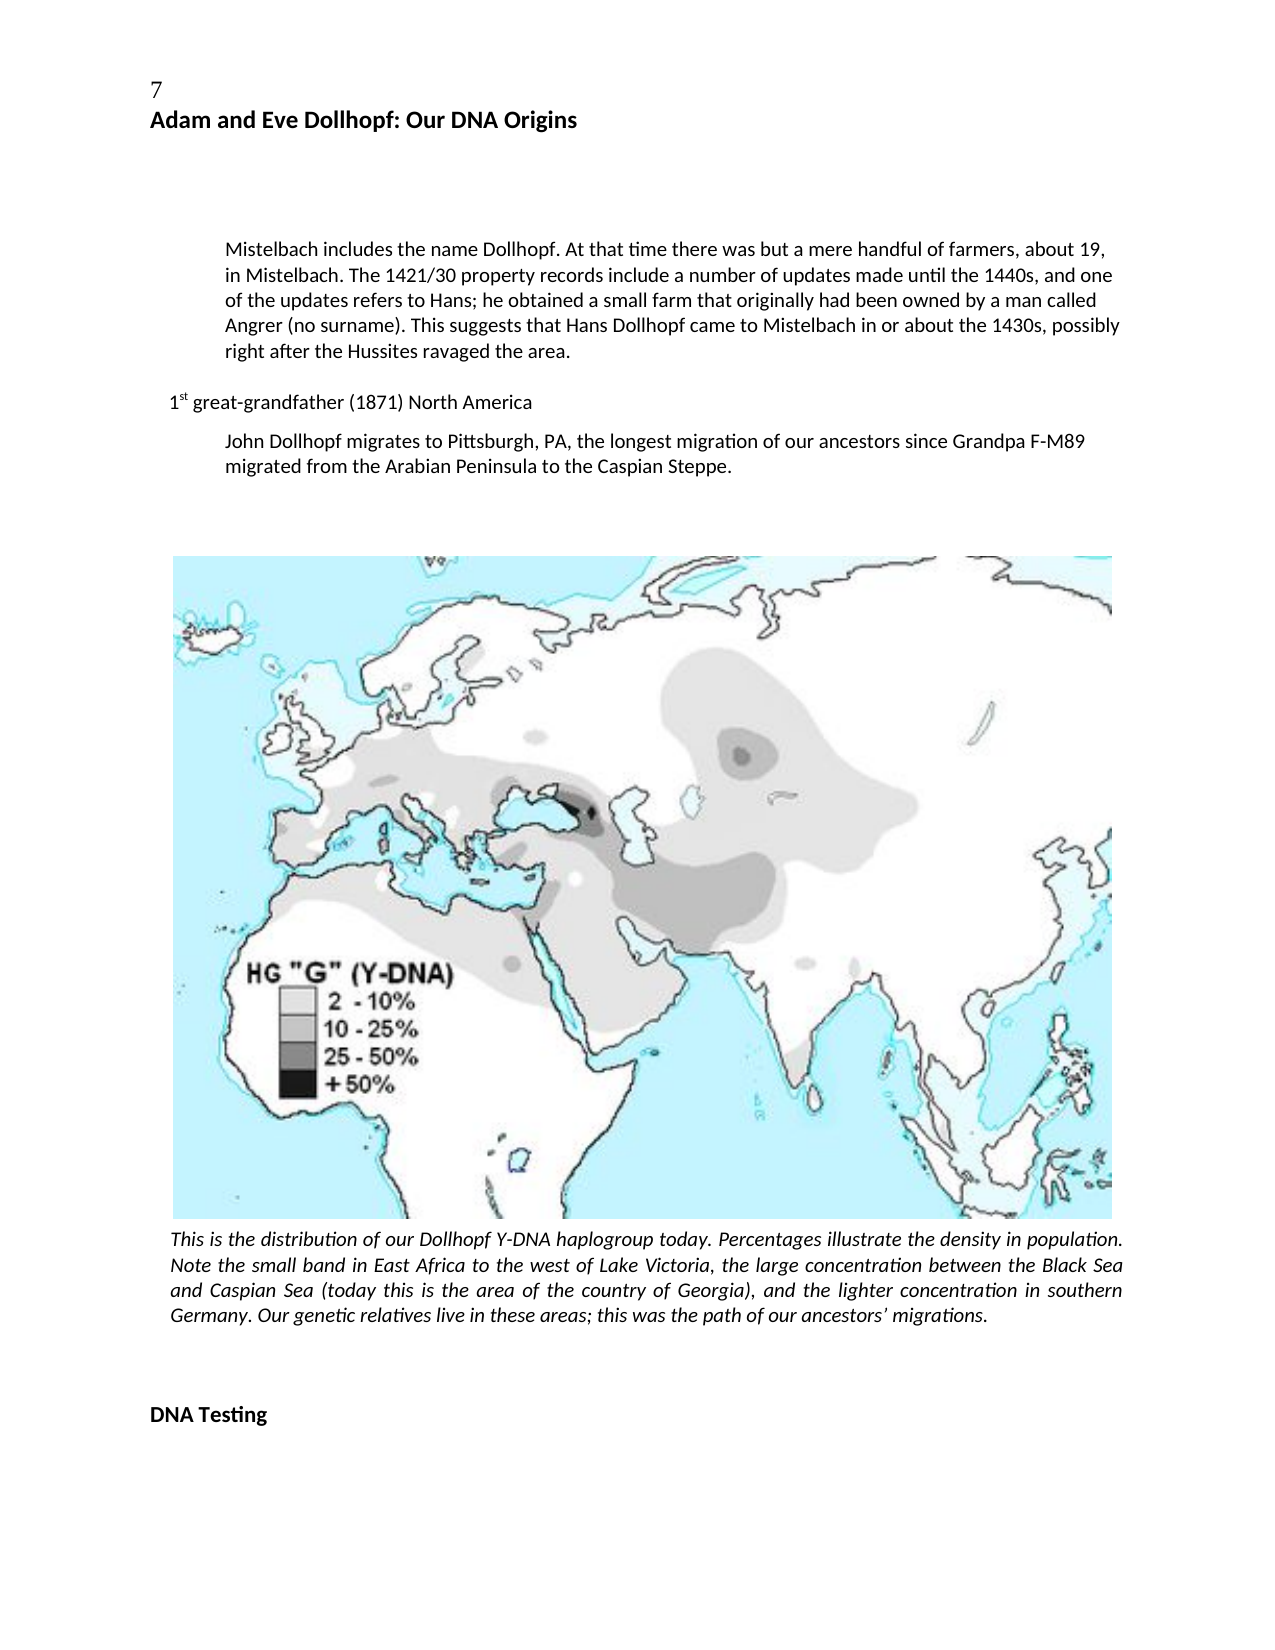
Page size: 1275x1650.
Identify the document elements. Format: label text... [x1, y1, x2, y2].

text 1st great-grandfather (1871) North America [150, 389, 1125, 414]
picture [173, 556, 1112, 1219]
text John Dollhopf migrates to Pittsburgh, PA, the longest migration of our ancestors since Grandpa F-M89 migrated from the Arabian Peninsula to the Caspian Steppe. [225, 428, 1125, 479]
text DNA Testing [150, 1400, 1125, 1428]
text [225, 236, 1125, 363]
